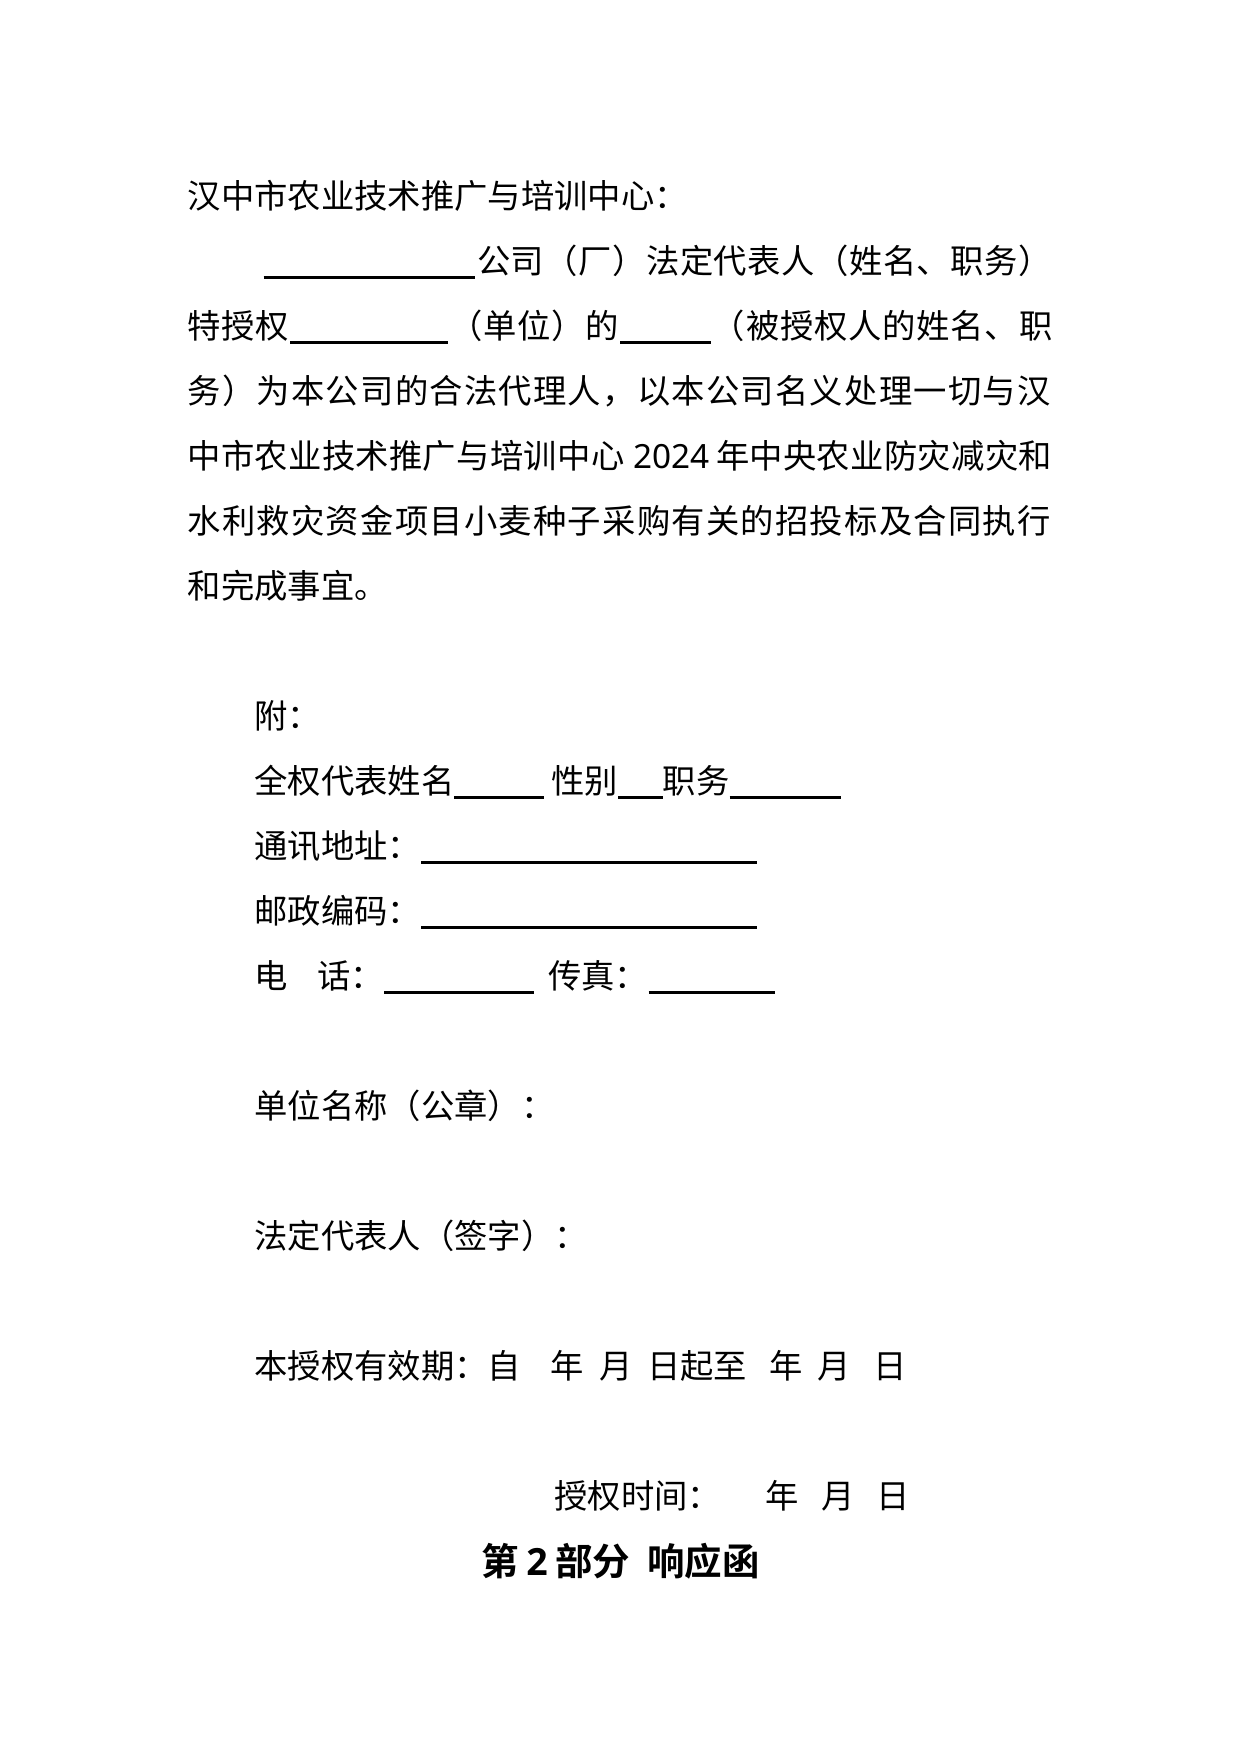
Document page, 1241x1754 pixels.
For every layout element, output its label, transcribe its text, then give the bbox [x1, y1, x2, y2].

text 通讯地址： [187, 812, 1053, 877]
text 公司（厂）法定代表人（姓名、职务） 特授权 （单位）的 （被授权人的姓名、职务）为本公司的合法代理人，以本公司名义处理一切与汉中市农业技术推广与培训中心2024年中央农业防灾减灾和水利救灾资金项目小麦种子采购有关的招投标及合同执行和完成事宜。 [187, 227, 1053, 617]
text 授权时间： 年 月 日 [187, 1462, 1053, 1527]
text 电 话： 传真： [187, 942, 1053, 1007]
text 第2部分 响应函 [187, 1527, 1053, 1592]
text 汉中市农业技术推广与培训中心： [187, 162, 1053, 227]
text 全权代表姓名 性别 职务 [187, 747, 1053, 812]
text 单位名称（公章）： [187, 1072, 1053, 1137]
text 本授权有效期：自 年 月 日起至 年 月 日 [187, 1332, 1053, 1397]
text 附： [187, 682, 1053, 747]
text 邮政编码： [187, 877, 1053, 942]
text 法定代表人（签字）： [187, 1202, 1053, 1267]
